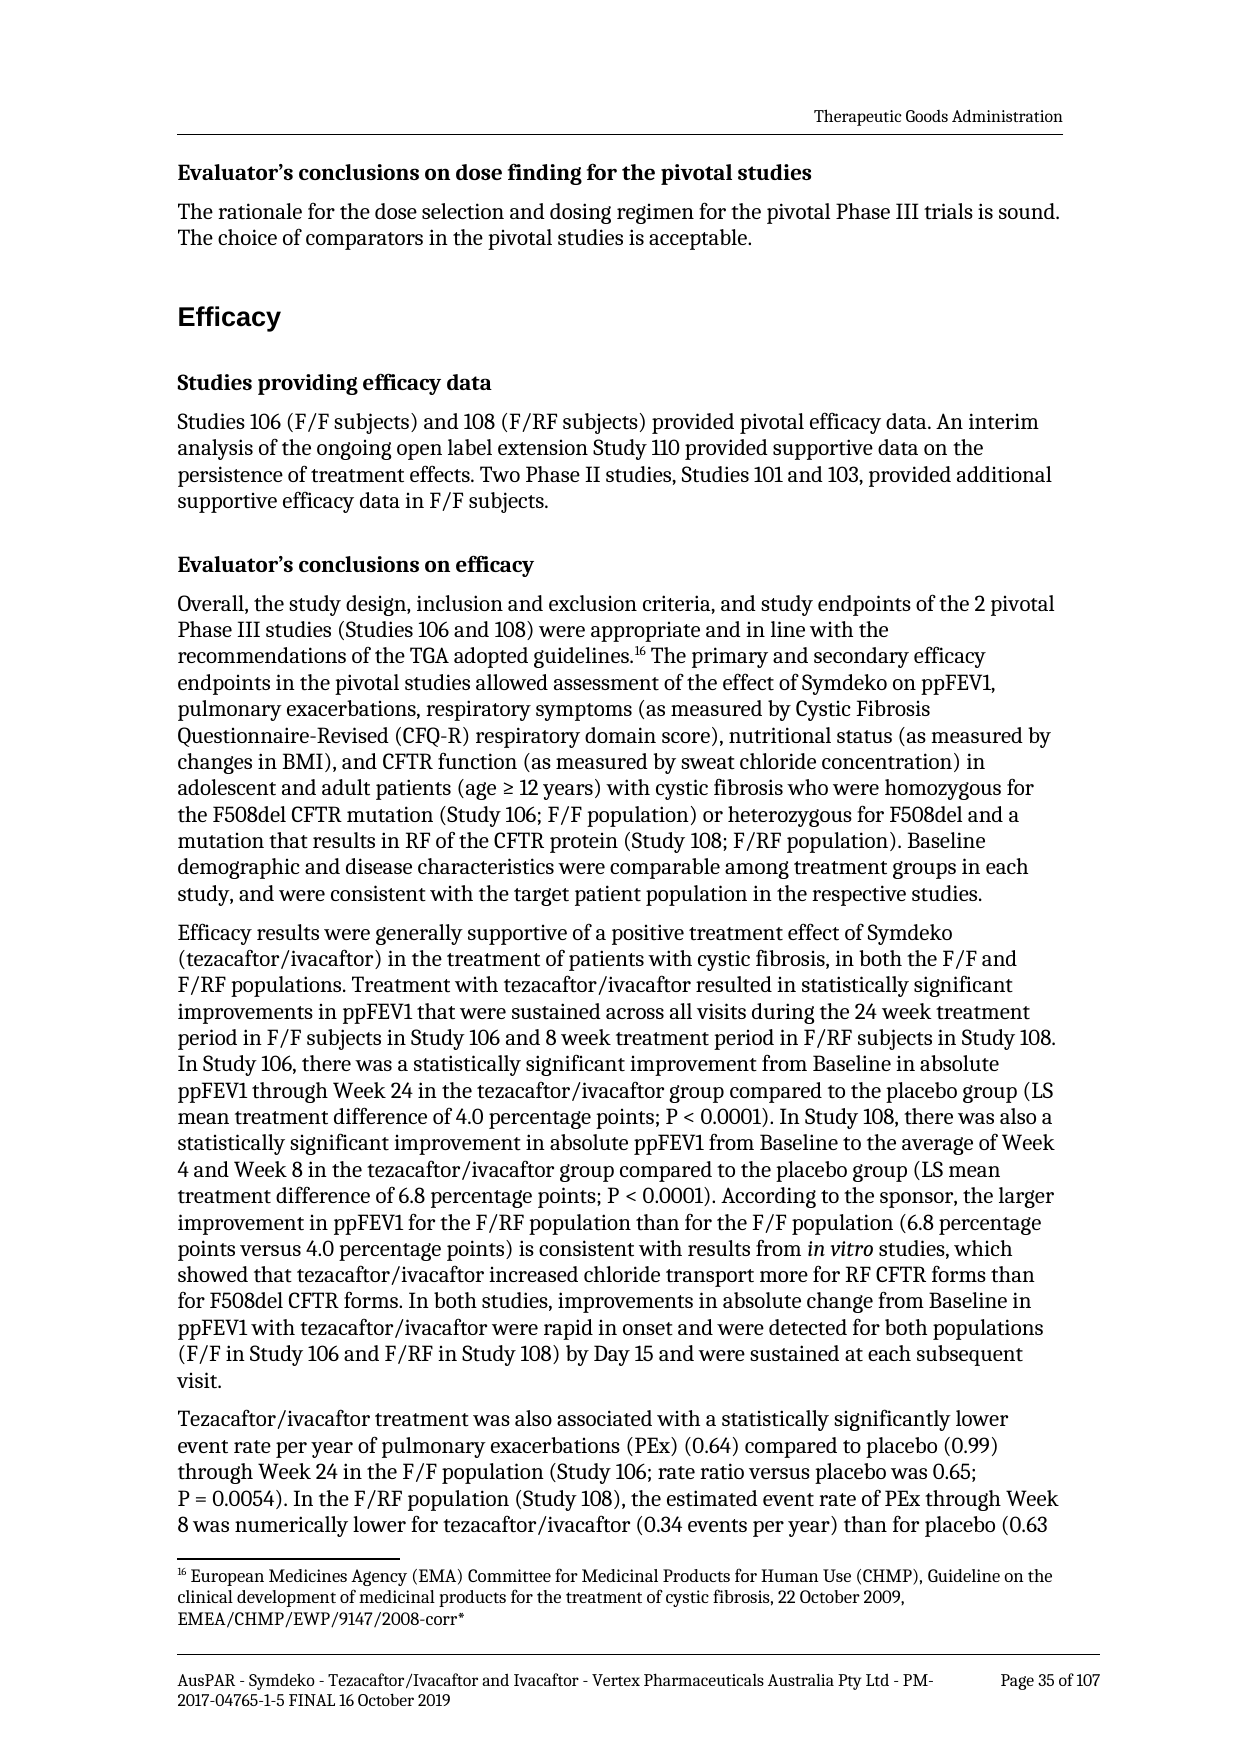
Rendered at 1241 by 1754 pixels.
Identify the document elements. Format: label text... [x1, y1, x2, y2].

text Studies 106 (F/F subjects) and 108 (F/RF subjects) provided pivotal efficacy data. An interim analysis of the ongoing open label extension Study 110 provided supportive data on the persistence of treatment effects. Two Phase II studies, Studies 101 and 103, provided additional supportive efficacy data in F/F subjects. [177, 409, 1063, 514]
text Efficacy results were generally supportive of a positive treatment effect of Symdeko (tezacaftor/ivacaftor) in the treatment of patients with cystic fibrosis, in both the F/F and F/RF populations. Treatment with tezacaftor/ivacaftor resulted in statistically significant improvements in ppFEV1 that were sustained across all visits during the 24 week treatment period in F/F subjects in Study 106 and 8 week treatment period in F/RF subjects in Study 108. In Study 106, there was a statistically significant improvement from Baseline in absolute ppFEV1 through Week 24 in the tezacaftor/ivacaftor group compared to the placebo group (LS mean treatment difference of 4.0 percentage points; P < 0.0001). In Study 108, there was also a statistically significant improvement in absolute ppFEV1 from Baseline to the average of Week 4 and Week 8 in the tezacaftor/ivacaftor group compared to the placebo group (LS mean treatment difference of 6.8 percentage points; P < 0.0001). According to the sponsor, the larger improvement in ppFEV1 for the F/RF population than for the F/F population (6.8 percentage points versus 4.0 percentage points) is consistent with results from in vitro studies, which showed that tezacaftor/ivacaftor increased chloride transport more for RF CFTR forms than for F508del CFTR forms. In both studies, improvements in absolute change from Baseline in ppFEV1 with tezacaftor/ivacaftor were rapid in onset and were detected for both populations (F/F in Study 106 and F/RF in Study 108) by Day 15 and were sustained at each subsequent visit. [177, 919, 1063, 1394]
text Overall, the study design, inclusion and exclusion criteria, and study endpoints of the 2 pivotal Phase III studies (Studies 106 and 108) were appropriate and in line with the recommendations of the TGA adopted guidelines. The primary and secondary efficacy endpoints in the pivotal studies allowed assessment of the effect of Symdeko on ppFEV1, pulmonary exacerbations, respiratory symptoms (as measured by Cystic Fibrosis Questionnaire-Revised (CFQ-R) respiratory domain score), nutritional status (as measured by changes in BMI), and CFTR function (as measured by sweat chloride concentration) in adolescent and adult patients (age ≥ 12 years) with cystic fibrosis who were homozygous for the F508del CFTR mutation (Study 106; F/F population) or heterozygous for F508del and a mutation that results in RF of the CFTR protein (Study 108; F/RF population). Baseline demographic and disease characteristics were comparable among treatment groups in each study, and were consistent with the target patient population in the respective studies. [177, 591, 1063, 907]
subtitle Studies providing efficacy data [177, 370, 1063, 396]
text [177, 1406, 1063, 1538]
subtitle Evaluator’s conclusions on dose finding for the pivotal studies [177, 160, 1063, 186]
subtitle Efficacy [177, 301, 1063, 332]
subtitle Evaluator’s conclusions on efficacy [177, 552, 1063, 578]
text The rationale for the dose selection and dosing regimen for the pivotal Phase III trials is sound. The choice of comparators in the pivotal studies is acceptable. [177, 198, 1063, 251]
